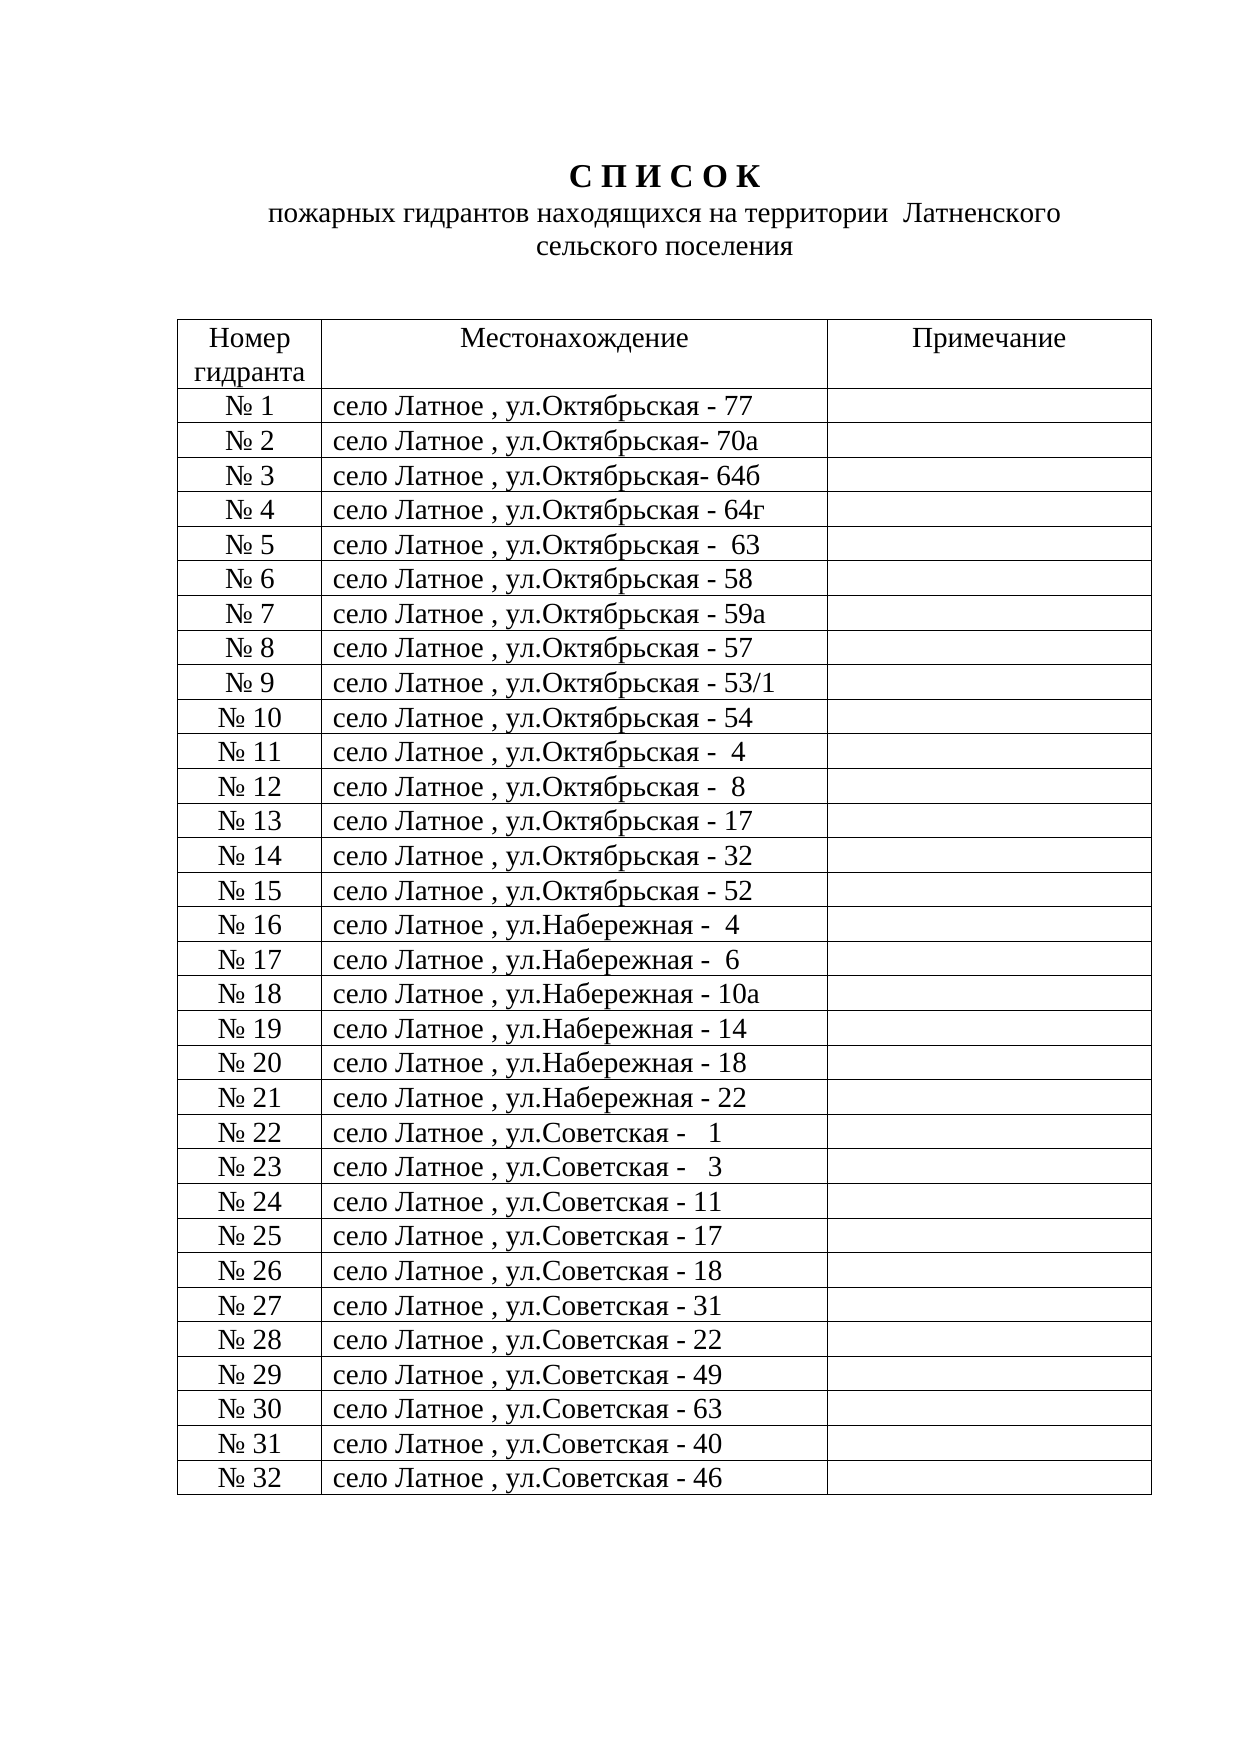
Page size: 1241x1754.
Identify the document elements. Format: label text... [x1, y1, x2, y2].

table_header Местонахождение [322, 320, 827, 387]
table_cell село Латное , ул.Октябрьская - 53/1 [322, 665, 827, 699]
table_cell № 24 [178, 1184, 321, 1217]
table_cell № 20 [178, 1046, 321, 1079]
table_cell [828, 527, 1151, 560]
table_cell [828, 1253, 1151, 1287]
table_cell [828, 561, 1151, 595]
table_cell № 12 [178, 769, 321, 802]
table_cell [828, 631, 1151, 664]
table_cell [828, 942, 1151, 975]
text сельского поселения [177, 228, 1152, 262]
table_cell село Латное , ул.Советская - 63 [322, 1391, 827, 1425]
table_cell село Латное , ул.Октябрьская - 63 [322, 527, 827, 560]
table_cell № 13 [178, 804, 321, 837]
table_cell № 29 [178, 1357, 321, 1390]
table_cell [828, 1080, 1151, 1114]
table_cell село Латное , ул.Советская - 11 [322, 1184, 827, 1217]
table_cell село Латное , ул.Набережная - 4 [322, 907, 827, 941]
table_cell № 16 [178, 907, 321, 941]
table_cell село Латное , ул.Октябрьская - 4 [322, 734, 827, 768]
table_cell [828, 1322, 1151, 1356]
table_cell № 18 [178, 976, 321, 1010]
table_cell село Латное , ул.Октябрьская - 54 [322, 700, 827, 733]
table_cell [828, 1391, 1151, 1425]
table_cell [828, 1288, 1151, 1321]
table_cell [828, 769, 1151, 802]
table_header Примечание [828, 320, 1151, 387]
table_cell [828, 596, 1151, 629]
table_cell село Латное , ул.Советская - 17 [322, 1219, 827, 1252]
table_cell № 22 [178, 1115, 321, 1148]
table_cell село Латное , ул.Октябрьская- 64б [322, 458, 827, 491]
table_cell село Латное , ул.Набережная - 22 [322, 1080, 827, 1114]
table_cell № 2 [178, 423, 321, 457]
table_cell село Латное , ул.Октябрьская - 64г [322, 492, 827, 526]
table_cell [828, 1115, 1151, 1148]
table_cell село Латное , ул.Советская - 22 [322, 1322, 827, 1356]
table_cell село Латное , ул.Советская - 1 [322, 1115, 827, 1148]
table_cell село Латное , ул.Октябрьская - 32 [322, 838, 827, 872]
table_cell село Латное , ул.Набережная - 10а [322, 976, 827, 1010]
table_cell № 32 [178, 1461, 321, 1494]
table_cell № 23 [178, 1149, 321, 1183]
table_cell [828, 389, 1151, 422]
table_cell [828, 492, 1151, 526]
table_cell № 11 [178, 734, 321, 768]
table_cell [828, 804, 1151, 837]
text С П И С О К [177, 156, 1152, 195]
table_cell село Латное , ул.Советская - 49 [322, 1357, 827, 1390]
table_cell село Латное , ул.Октябрьская - 77 [322, 389, 827, 422]
table_cell № 31 [178, 1426, 321, 1459]
table_cell [828, 734, 1151, 768]
table_cell [828, 700, 1151, 733]
table_cell село Латное , ул.Советская - 40 [322, 1426, 827, 1459]
table_cell село Латное , ул.Набережная - 18 [322, 1046, 827, 1079]
table_cell [828, 665, 1151, 699]
table_cell № 26 [178, 1253, 321, 1287]
table_cell [828, 838, 1151, 872]
table_cell [828, 423, 1151, 457]
table_cell [828, 907, 1151, 941]
table_cell село Латное , ул.Октябрьская - 52 [322, 873, 827, 906]
table_cell № 25 [178, 1219, 321, 1252]
table_cell село Латное , ул.Октябрьская - 59а [322, 596, 827, 629]
table_cell [828, 1046, 1151, 1079]
table_cell [828, 1219, 1151, 1252]
table_cell село Латное , ул.Набережная - 6 [322, 942, 827, 975]
table_cell [828, 976, 1151, 1010]
table_cell № 7 [178, 596, 321, 629]
table_cell № 28 [178, 1322, 321, 1356]
table_cell село Латное , ул.Набережная - 14 [322, 1011, 827, 1044]
table_cell № 27 [178, 1288, 321, 1321]
table_cell [828, 1426, 1151, 1459]
table_cell село Латное , ул.Советская - 18 [322, 1253, 827, 1287]
table_cell № 19 [178, 1011, 321, 1044]
table_cell село Латное , ул.Советская - 31 [322, 1288, 827, 1321]
table_cell село Латное , ул.Октябрьская - 8 [322, 769, 827, 802]
table_cell село Латное , ул.Октябрьская - 58 [322, 561, 827, 595]
table_cell № 15 [178, 873, 321, 906]
table_cell село Латное , ул.Октябрьская - 17 [322, 804, 827, 837]
table_cell № 4 [178, 492, 321, 526]
table_cell № 30 [178, 1391, 321, 1425]
table_cell № 17 [178, 942, 321, 975]
table_cell № 14 [178, 838, 321, 872]
table_cell село Латное , ул.Октябрьская- 70а [322, 423, 827, 457]
table_cell село Латное , ул.Октябрьская - 57 [322, 631, 827, 664]
table_cell [828, 1357, 1151, 1390]
table_header Номер гидранта [178, 320, 321, 387]
table_cell № 21 [178, 1080, 321, 1114]
table_cell № 8 [178, 631, 321, 664]
table_cell [828, 1461, 1151, 1494]
table_cell № 10 [178, 700, 321, 733]
table_cell [828, 873, 1151, 906]
table_cell [828, 1149, 1151, 1183]
text пожарных гидрантов находящихся на территории Латненского [177, 195, 1152, 228]
table_cell № 3 [178, 458, 321, 491]
table_cell № 9 [178, 665, 321, 699]
table_cell № 5 [178, 527, 321, 560]
table_cell [828, 458, 1151, 491]
table_cell № 1 [178, 389, 321, 422]
table_cell село Латное , ул.Советская - 46 [322, 1461, 827, 1494]
table_cell № 6 [178, 561, 321, 595]
table_cell село Латное , ул.Советская - 3 [322, 1149, 827, 1183]
table_cell [828, 1011, 1151, 1044]
table_cell [828, 1184, 1151, 1217]
